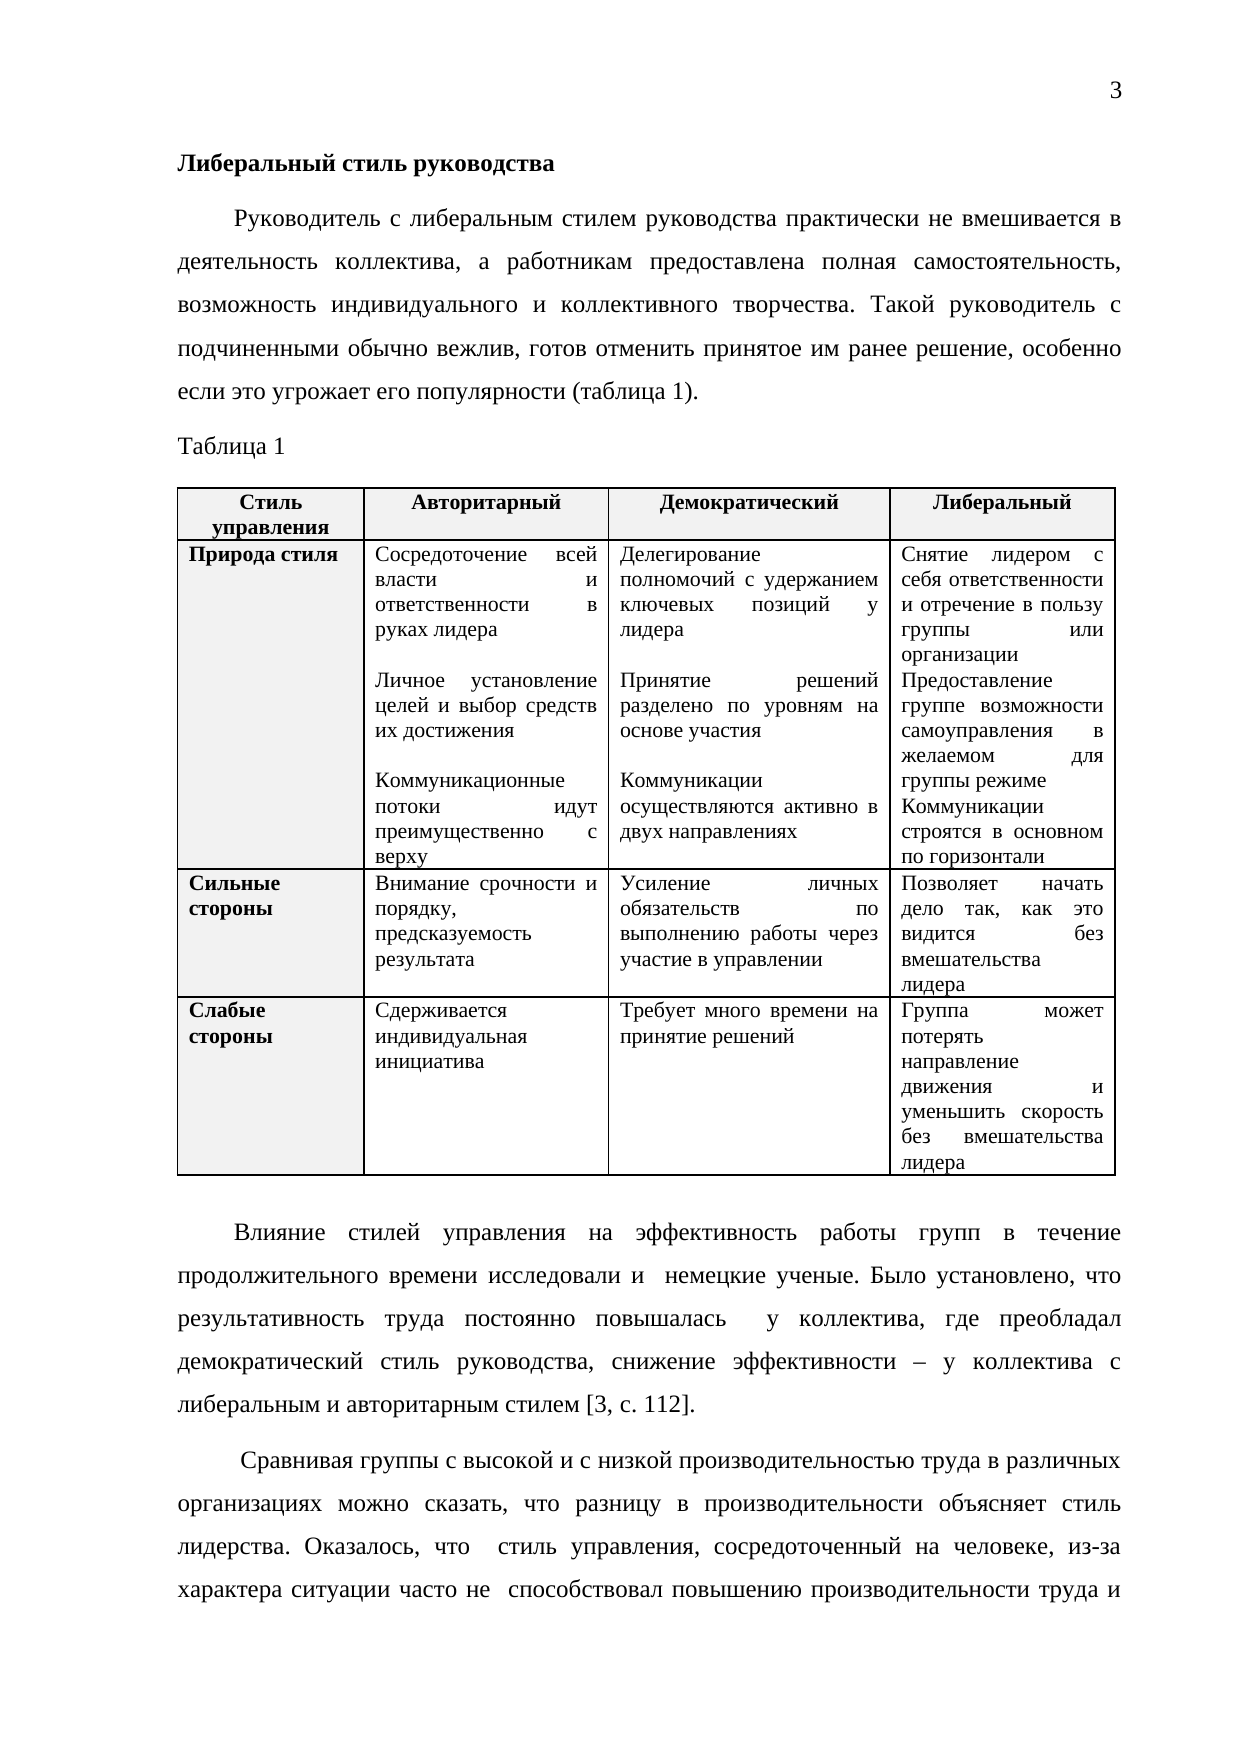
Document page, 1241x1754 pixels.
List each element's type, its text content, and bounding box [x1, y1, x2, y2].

table_cell Делегирование полномочий с удержанием ключевых позиций у лидера Принятие решений разделено по уровням на основе участия Коммуникации осуществляются активно в двух направлениях [609, 541, 889, 868]
table_cell Позволяет начать дело так, как это видится без вмешательства лидера [891, 870, 1114, 996]
table_cell Сосредоточение всей власти и ответственности в руках лидера Личное установление целей и выбор средств их достижения Коммуникационные потоки идут преимущественно с верху [365, 541, 608, 868]
table_cell Слабые стороны [178, 998, 363, 1174]
table_header Демократический [609, 489, 889, 539]
table_cell Природа стиля [178, 541, 363, 868]
table_header Либеральный [891, 489, 1114, 539]
table_cell Внимание срочности и порядку, предсказуемость результата [365, 870, 608, 996]
text Таблица 1 [177, 431, 1122, 460]
table_cell Сдерживается индивидуальная инициатива [365, 998, 608, 1174]
table_cell Снятие лидером с себя ответственности и отречение в пользу группы или организации Предоставление группе возможности самоуправления в желаемом для группы режиме Коммуникации строятся в основном по горизонтали [891, 541, 1114, 868]
text Руководитель с либеральным стилем руководства практически не вмешивается в деятельность коллектива, а работникам предоставлена полная самостоятельность, возможность индивидуального и коллективного творчества. Такой руководитель с подчиненными обычно вежлив, готов отменить принятое им ранее решение, особенно если это угрожает его популярности (таблица 1). [177, 203, 1122, 404]
text Влияние стилей управления на эффективность работы групп в течение продолжительного времени исследовали и немецкие ученые. Было установлено, что результативность труда постоянно повышалась у коллектива, где преобладал демократический стиль руководства, снижение эффективности – у коллектива с либеральным и авторитарным стилем [3, c. 112]. [177, 1217, 1122, 1418]
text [177, 1445, 1122, 1603]
table_header Авторитарный [365, 489, 608, 539]
table_header Стиль управления [178, 489, 363, 539]
table_cell Сильные стороны [178, 870, 363, 996]
table_cell Группа может потерять направление движения и уменьшить скорость без вмешательства лидера [891, 998, 1114, 1174]
table_cell Требует много времени на принятие решений [609, 998, 889, 1174]
text Либеральный стиль руководства [177, 148, 1122, 176]
table_cell Усиление личных обязательств по выполнению работы через участие в управлении [609, 870, 889, 996]
